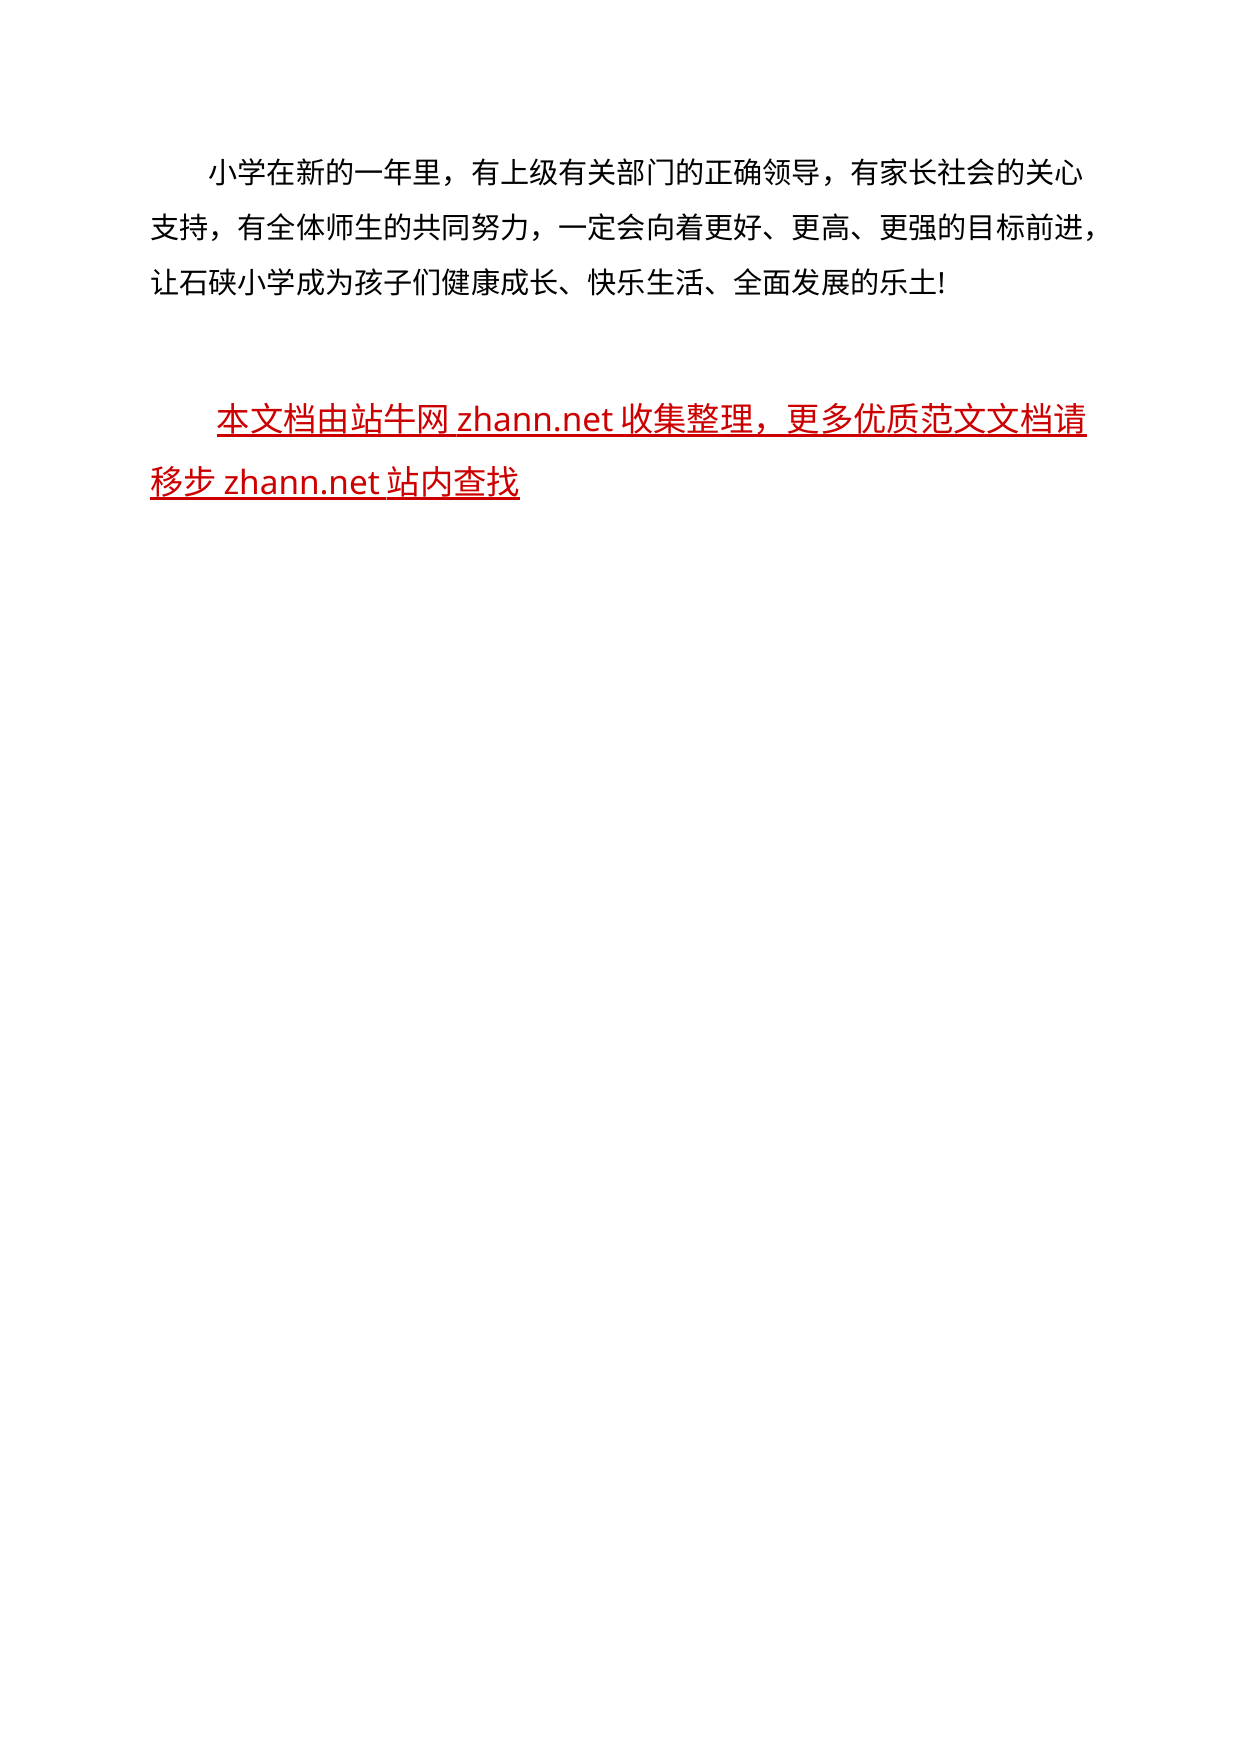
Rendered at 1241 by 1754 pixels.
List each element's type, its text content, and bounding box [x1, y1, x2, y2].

text 本文档由站牛网zhann.net收集整理，更多优质范文文档请移步zhann.net站内查找 [150, 393, 1090, 504]
text 小学在新的一年里，有上级有关部门的正确领导，有家长社会的关心支持，有全体师生的共同努力，一定会向着更好、更高、更强的目标前进，让石硖小学成为孩子们健康成长、快乐生活、全面发展的乐土! [150, 150, 1090, 302]
